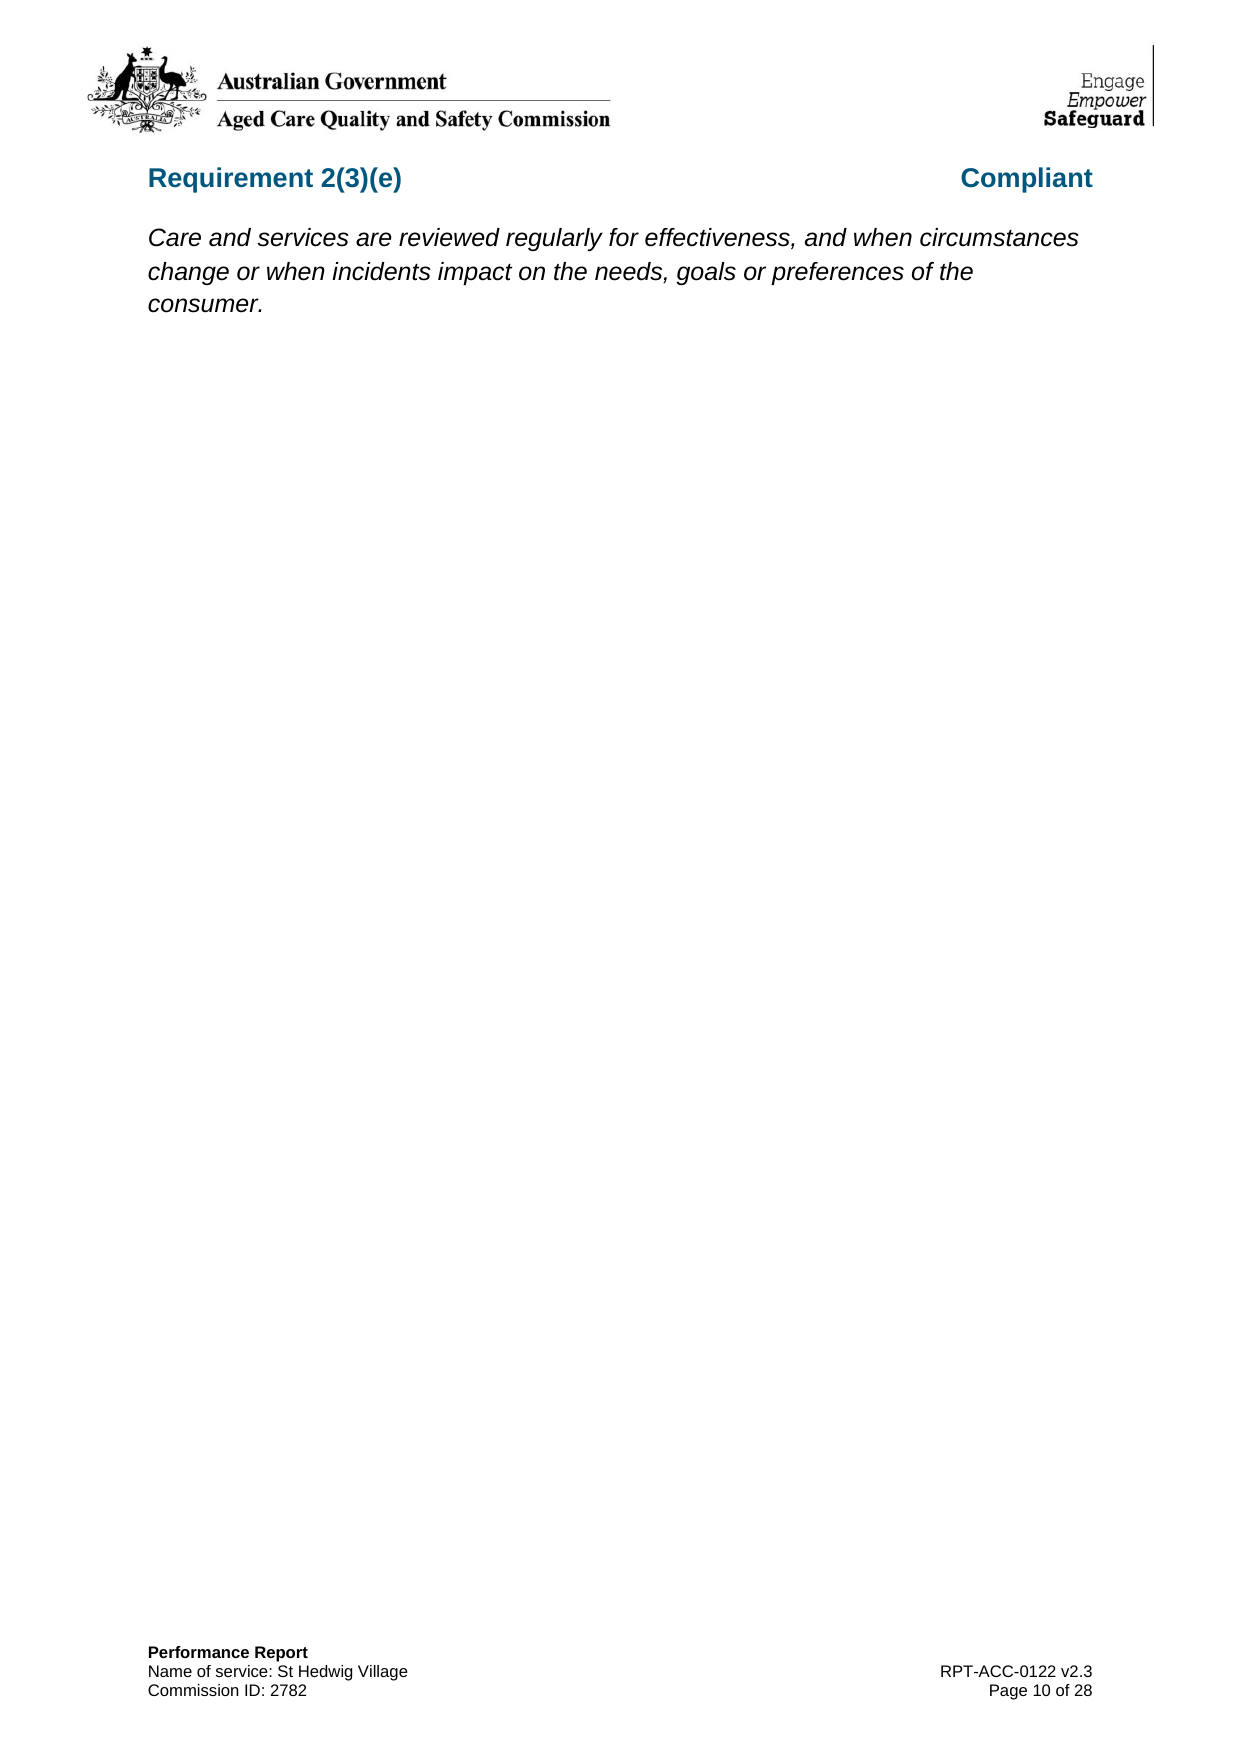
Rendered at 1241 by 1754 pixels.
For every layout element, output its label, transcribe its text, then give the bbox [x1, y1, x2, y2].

picture [1, 0, 1241, 154]
text Care and services are reviewed regularly for effectiveness, and when circumstances change or when incidents impact on the needs, goals or preferences of the consumer. [148, 223, 1092, 318]
subtitle Requirement 2(3)(e) Compliant [148, 162, 1092, 194]
